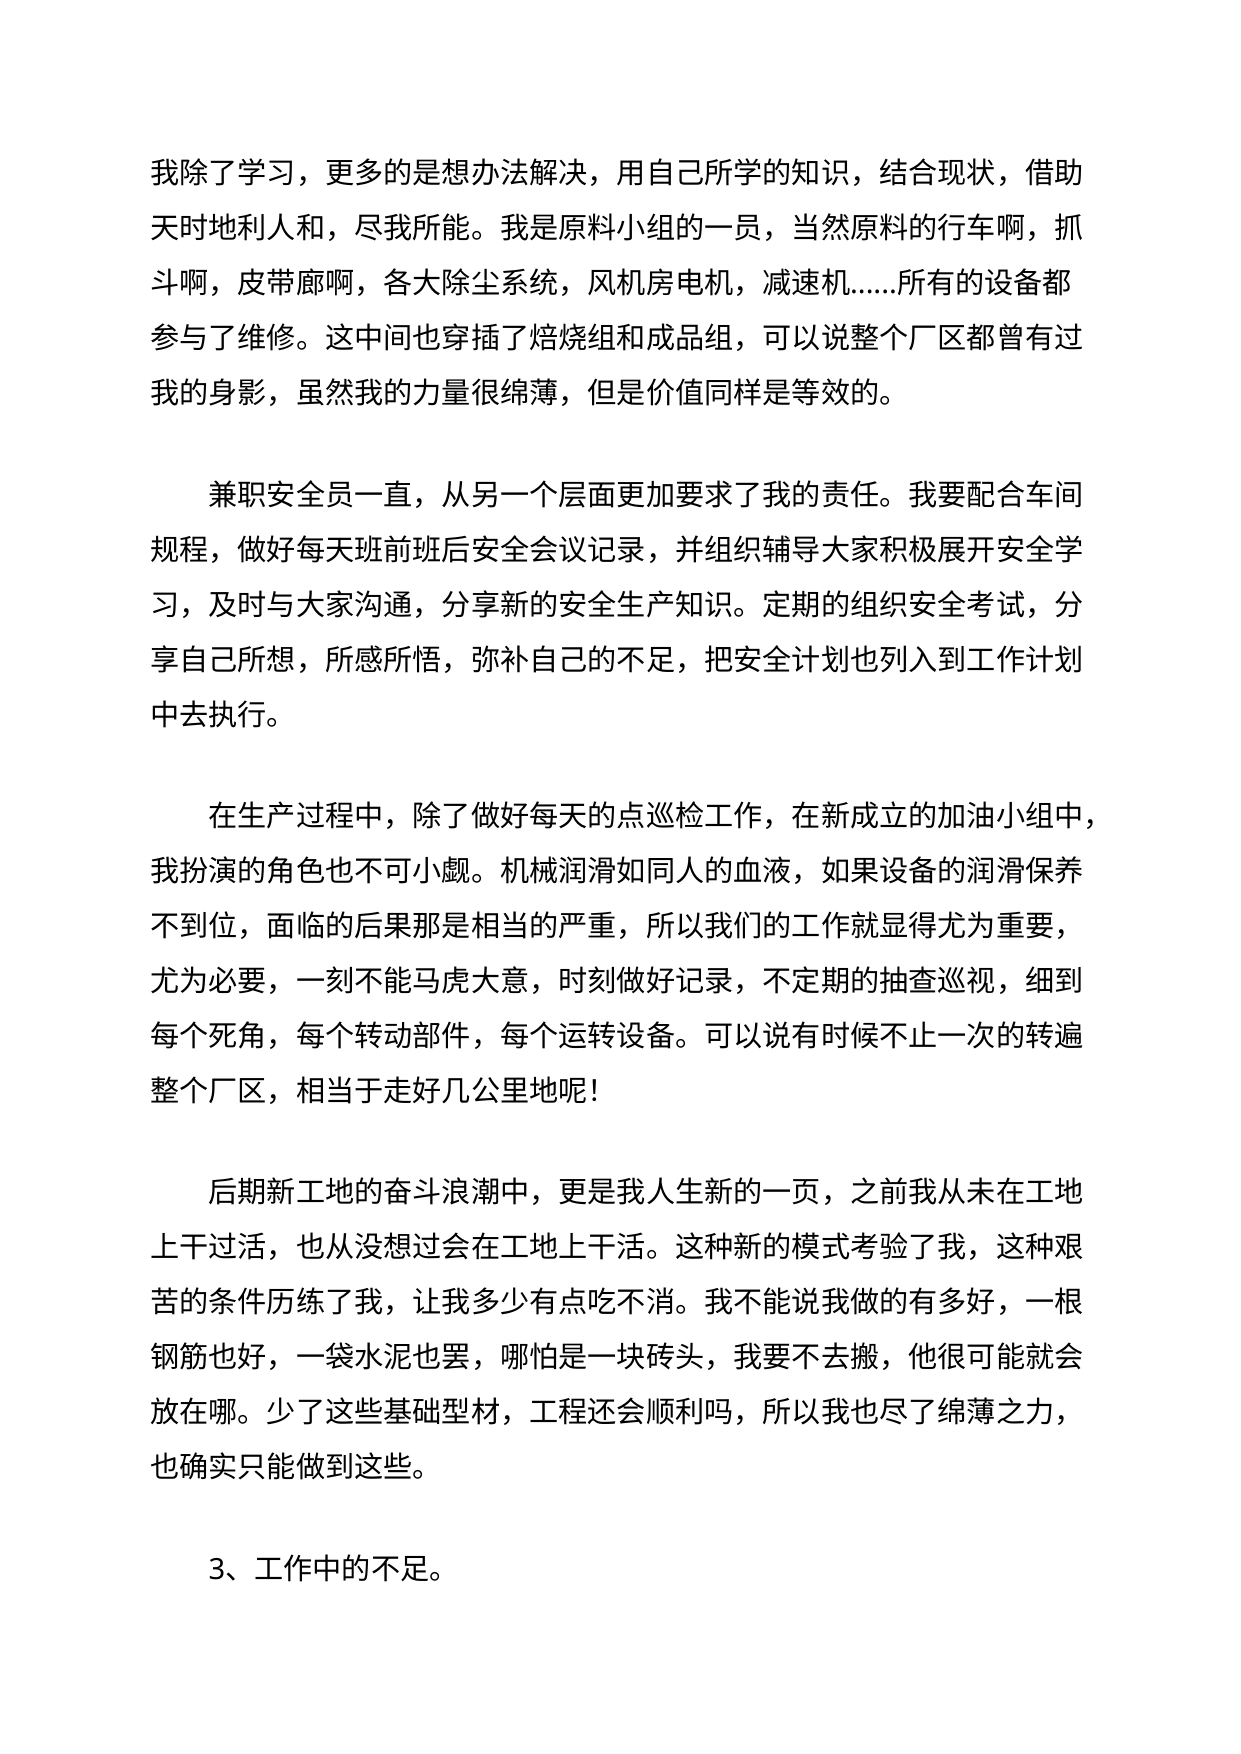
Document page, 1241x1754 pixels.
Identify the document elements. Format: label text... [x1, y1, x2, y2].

text 3、工作中的不足。 [150, 1545, 1090, 1588]
text 后期新工地的奋斗浪潮中，更是我人生新的一页，之前我从未在工地上干过活，也从没想过会在工地上干活。这种新的模式考验了我，这种艰苦的条件历练了我，让我多少有点吃不消。我不能说我做的有多好，一根钢筋也好，一袋水泥也罢，哪怕是一块砖头，我要不去搬，他很可能就会放在哪。少了这些基础型材，工程还会顺利吗，所以我也尽了绵薄之力，也确实只能做到这些。 [150, 1169, 1090, 1486]
text 在生产过程中，除了做好每天的点巡检工作，在新成立的加油小组中，我扮演的角色也不可小觑。机械润滑如同人的血液，如果设备的润滑保养不到位，面临的后果那是相当的严重，所以我们的工作就显得尤为重要，尤为必要，一刻不能马虎大意，时刻做好记录，不定期的抽查巡视，细到每个死角，每个转动部件，每个运转设备。可以说有时候不止一次的转遍整个厂区，相当于走好几公里地呢！ [150, 793, 1090, 1109]
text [150, 150, 1090, 412]
text 兼职安全员一直，从另一个层面更加要求了我的责任。我要配合车间规程，做好每天班前班后安全会议记录，并组织辅导大家积极展开安全学习，及时与大家沟通，分享新的安全生产知识。定期的组织安全考试，分享自己所想，所感所悟，弥补自己的不足，把安全计划也列入到工作计划中去执行。 [150, 471, 1090, 733]
